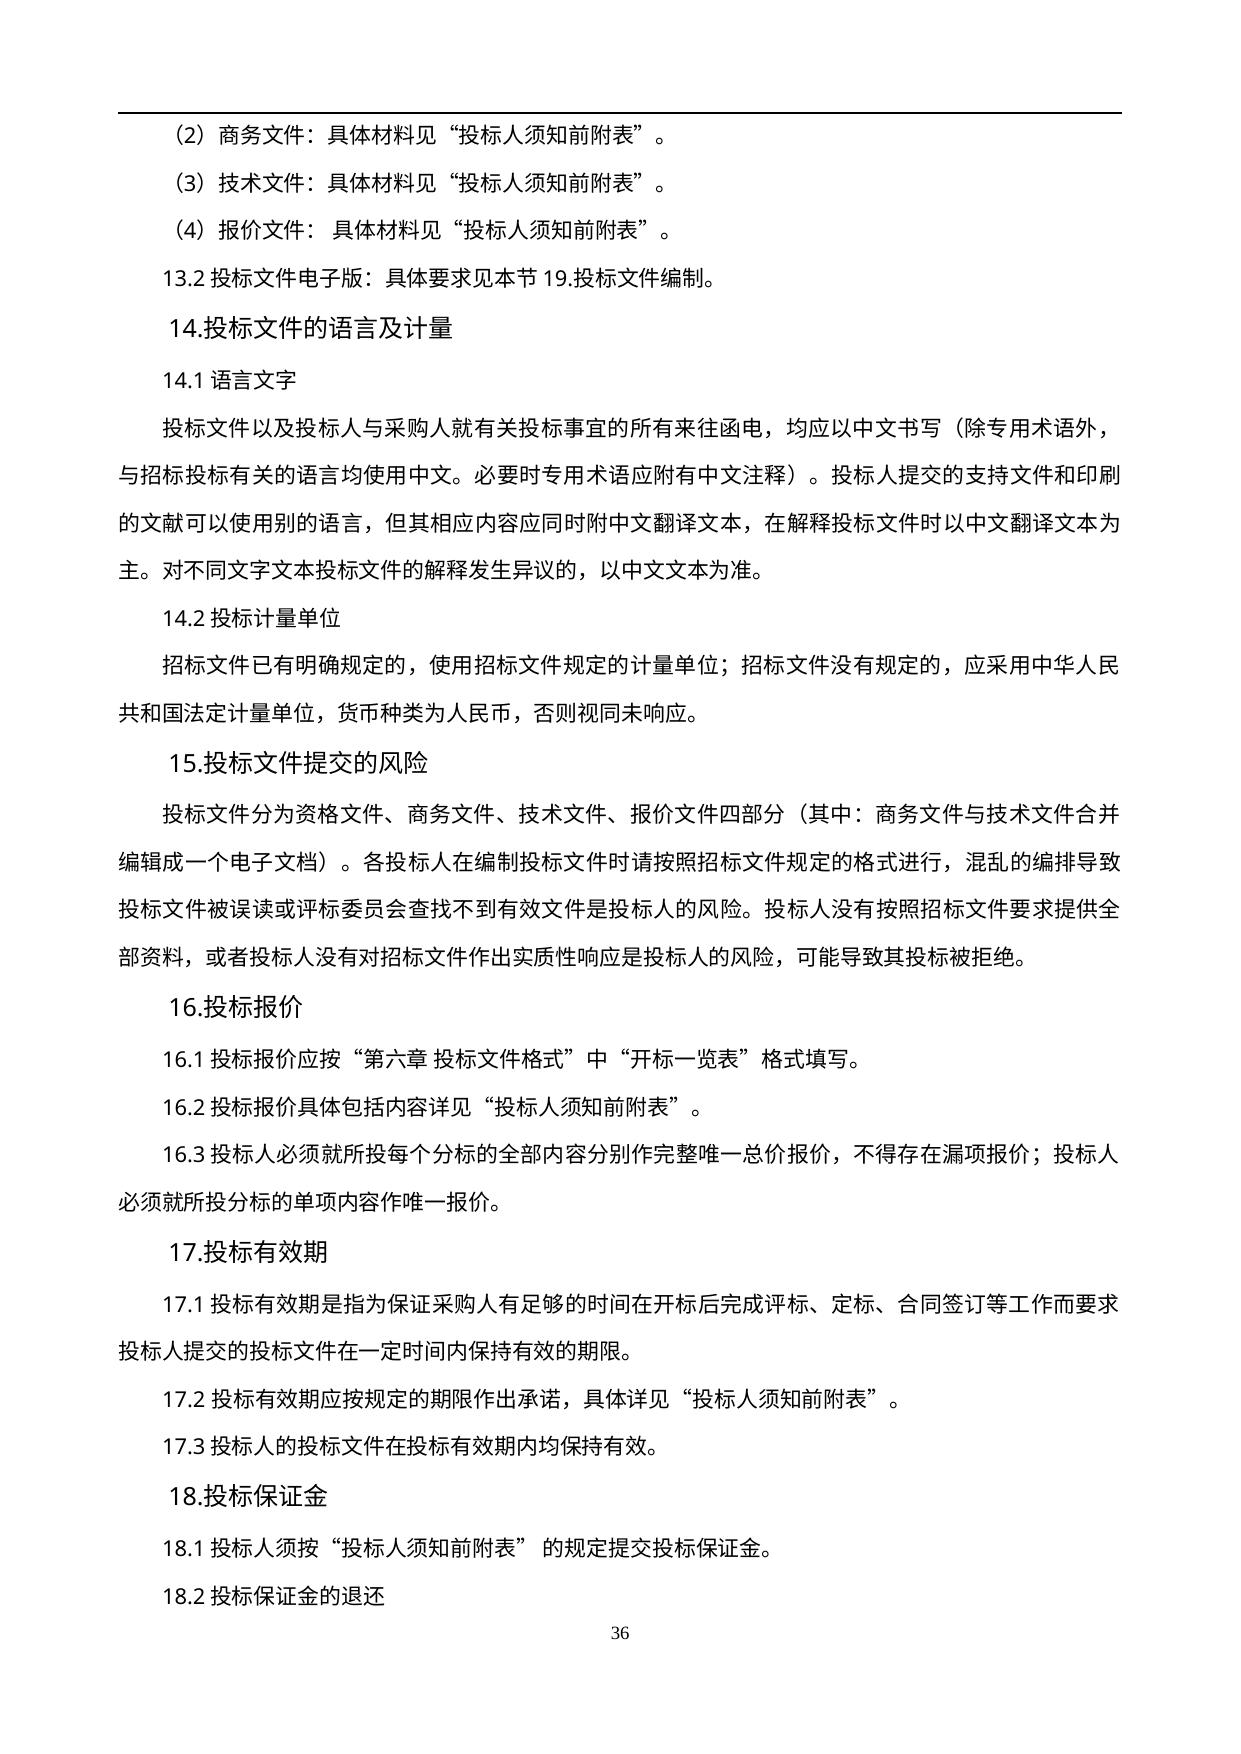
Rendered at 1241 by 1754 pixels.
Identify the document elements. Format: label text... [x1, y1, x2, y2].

text 16.3投标人必须就所投每个分标的全部内容分别作完整唯一总价报价，不得存在漏项报价；投标人必须就所投分标的单项内容作唯一报价。 [118, 1137, 1122, 1216]
text 13.2投标文件电子版：具体要求见本节19.投标文件编制。 [118, 261, 1122, 293]
text 17.投标有效期 [118, 1232, 1122, 1268]
text （4）报价文件： 具体材料见“投标人须知前附表”。 [118, 213, 1122, 245]
text 17.3投标人的投标文件在投标有效期内均保持有效。 [118, 1429, 1122, 1461]
text 17.1投标有效期是指为保证采购人有足够的时间在开标后完成评标、定标、合同签订等工作而要求投标人提交的投标文件在一定时间内保持有效的期限。 [118, 1287, 1122, 1366]
text 16.2投标报价具体包括内容详见“投标人须知前附表”。 [118, 1089, 1122, 1121]
text 18.1投标人须按“投标人须知前附表” 的规定提交投标保证金。 [118, 1531, 1122, 1563]
text 投标文件分为资格文件、商务文件、技术文件、报价文件四部分（其中：商务文件与技术文件合并编辑成一个电子文档）。各投标人在编制投标文件时请按照招标文件规定的格式进行，混乱的编排导致投标文件被误读或评标委员会查找不到有效文件是投标人的风险。投标人没有按照招标文件要求提供全部资料，或者投标人没有对招标文件作出实质性响应是投标人的风险，可能导致其投标被拒绝。 [118, 797, 1122, 972]
text 14.1语言文字 [118, 363, 1122, 395]
text 14.投标文件的语言及计量 [118, 308, 1122, 345]
text 招标文件已有明确规定的，使用招标文件规定的计量单位；招标文件没有规定的，应采用中华人民共和国法定计量单位，货币种类为人民币，否则视同未响应。 [118, 648, 1122, 727]
text 16.1投标报价应按“第六章 投标文件格式”中“开标一览表”格式填写。 [118, 1042, 1122, 1074]
text 18.2投标保证金的退还 [118, 1579, 1122, 1611]
text 17.2 投标有效期应按规定的期限作出承诺，具体详见“投标人须知前附表”。 [118, 1382, 1122, 1413]
text 18.投标保证金 [118, 1477, 1122, 1513]
text 15.投标文件提交的风险 [118, 743, 1122, 779]
text （3）技术文件：具体材料见“投标人须知前附表”。 [118, 166, 1122, 197]
text 16.投标报价 [118, 987, 1122, 1024]
text （2）商务文件：具体材料见“投标人须知前附表”。 [118, 118, 1122, 150]
text 14.2投标计量单位 [118, 601, 1122, 632]
text 投标文件以及投标人与采购人就有关投标事宜的所有来往函电，均应以中文书写（除专用术语外，与招标投标有关的语言均使用中文。必要时专用术语应附有中文注释）。投标人提交的支持文件和印刷的文献可以使用别的语言，但其相应内容应同时附中文翻译文本，在解释投标文件时以中文翻译文本为主。对不同文字文本投标文件的解释发生异议的，以中文文本为准。 [118, 411, 1122, 585]
